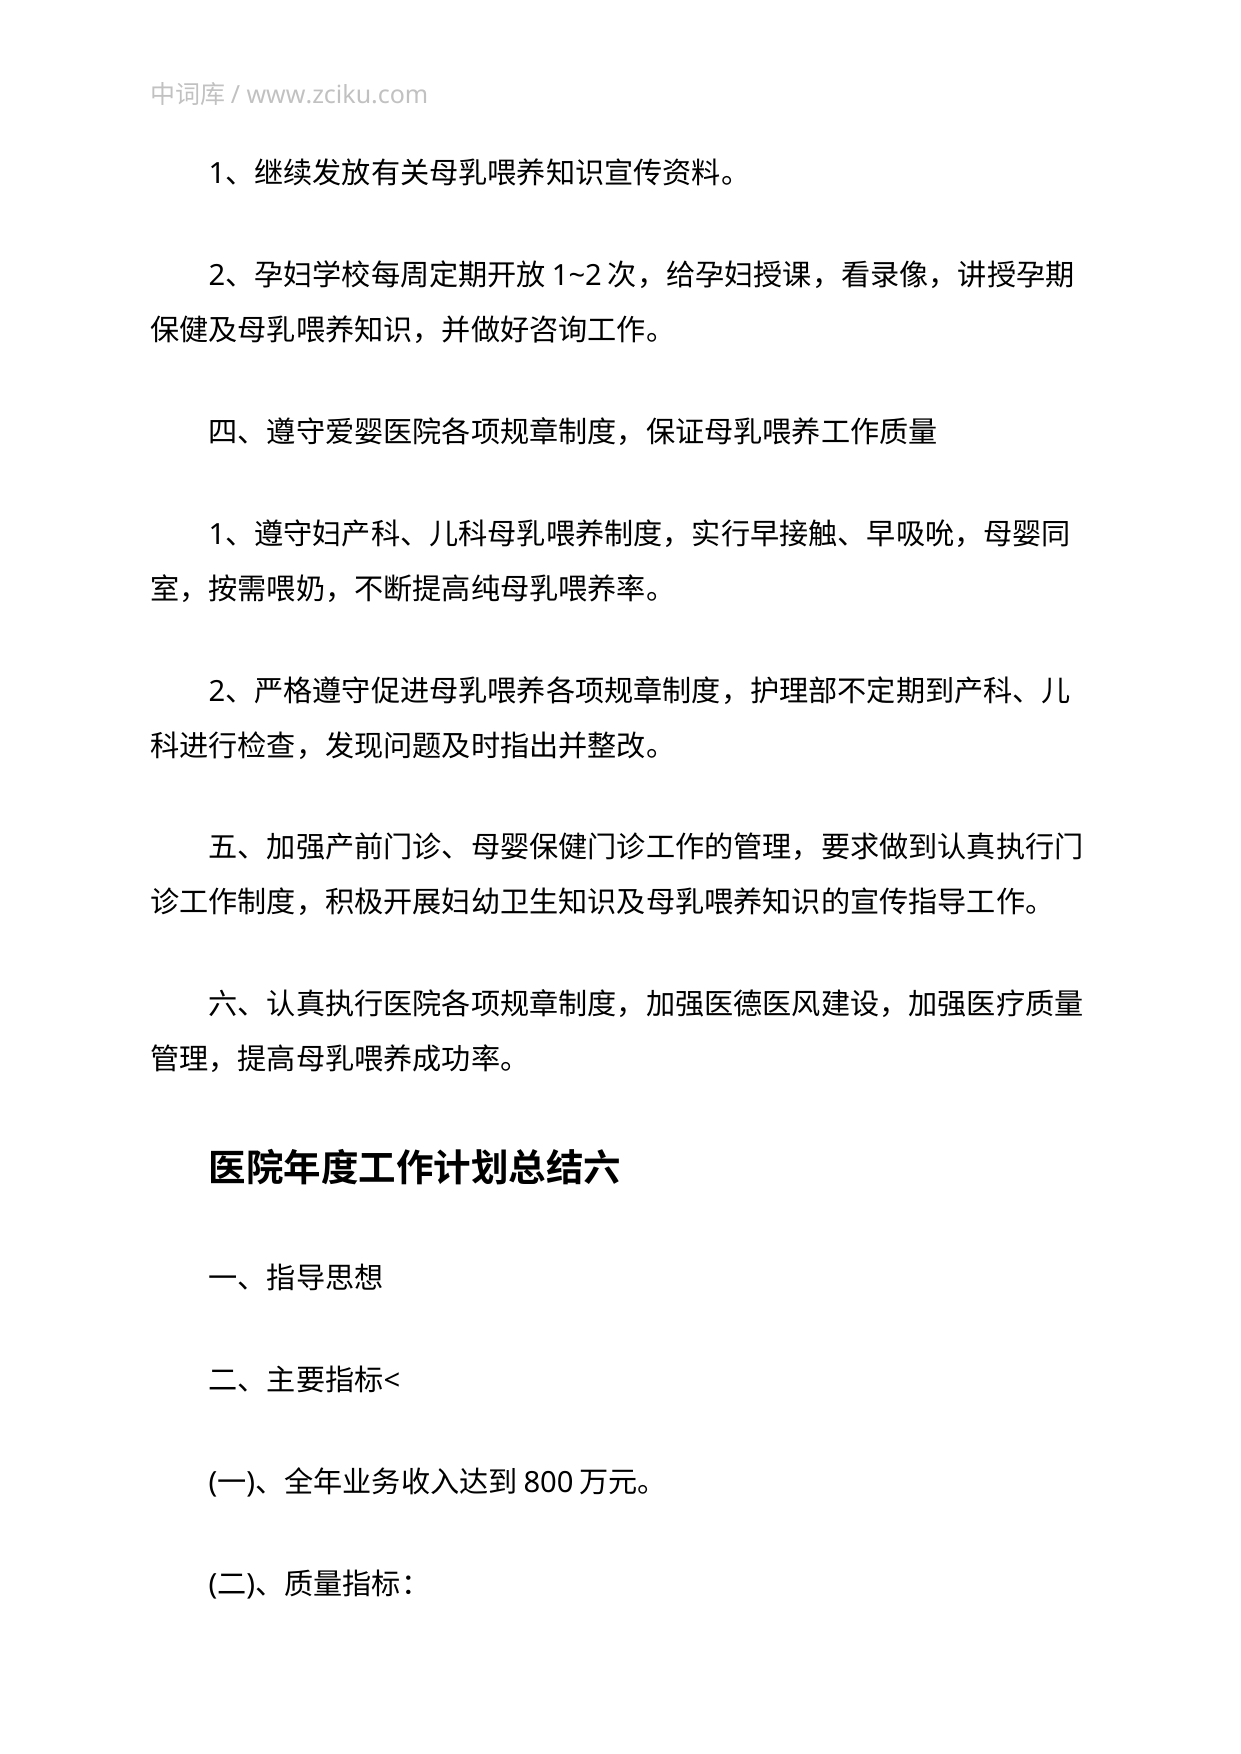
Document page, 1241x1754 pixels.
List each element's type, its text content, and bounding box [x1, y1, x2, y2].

text 医院年度工作计划总结六 [150, 1137, 1090, 1192]
text 二、主要指标< [150, 1357, 1090, 1399]
text (一)、全年业务收入达到800万元。 [150, 1458, 1090, 1501]
text 四、遵守爱婴医院各项规章制度，保证母乳喂养工作质量 [150, 409, 1090, 451]
text 2、孕妇学校每周定期开放1~2次，给孕妇授课，看录像，讲授孕期保健及母乳喂养知识，并做好咨询工作。 [150, 252, 1090, 349]
text 2、严格遵守促进母乳喂养各项规章制度，护理部不定期到产科、儿科进行检查，发现问题及时指出并整改。 [150, 667, 1090, 764]
text 五、加强产前门诊、母婴保健门诊工作的管理，要求做到认真执行门诊工作制度，积极开展妇幼卫生知识及母乳喂养知识的宣传指导工作。 [150, 824, 1090, 921]
text 六、认真执行医院各项规章制度，加强医德医风建设，加强医疗质量管理，提高母乳喂养成功率。 [150, 981, 1090, 1078]
text 一、指导思想 [150, 1255, 1090, 1297]
text 1、遵守妇产科、儿科母乳喂养制度，实行早接触、早吸吮，母婴同室，按需喂奶，不断提高纯母乳喂养率。 [150, 511, 1090, 608]
text (二)、质量指标： [150, 1561, 1090, 1603]
text 1、继续发放有关母乳喂养知识宣传资料。 [150, 150, 1090, 192]
